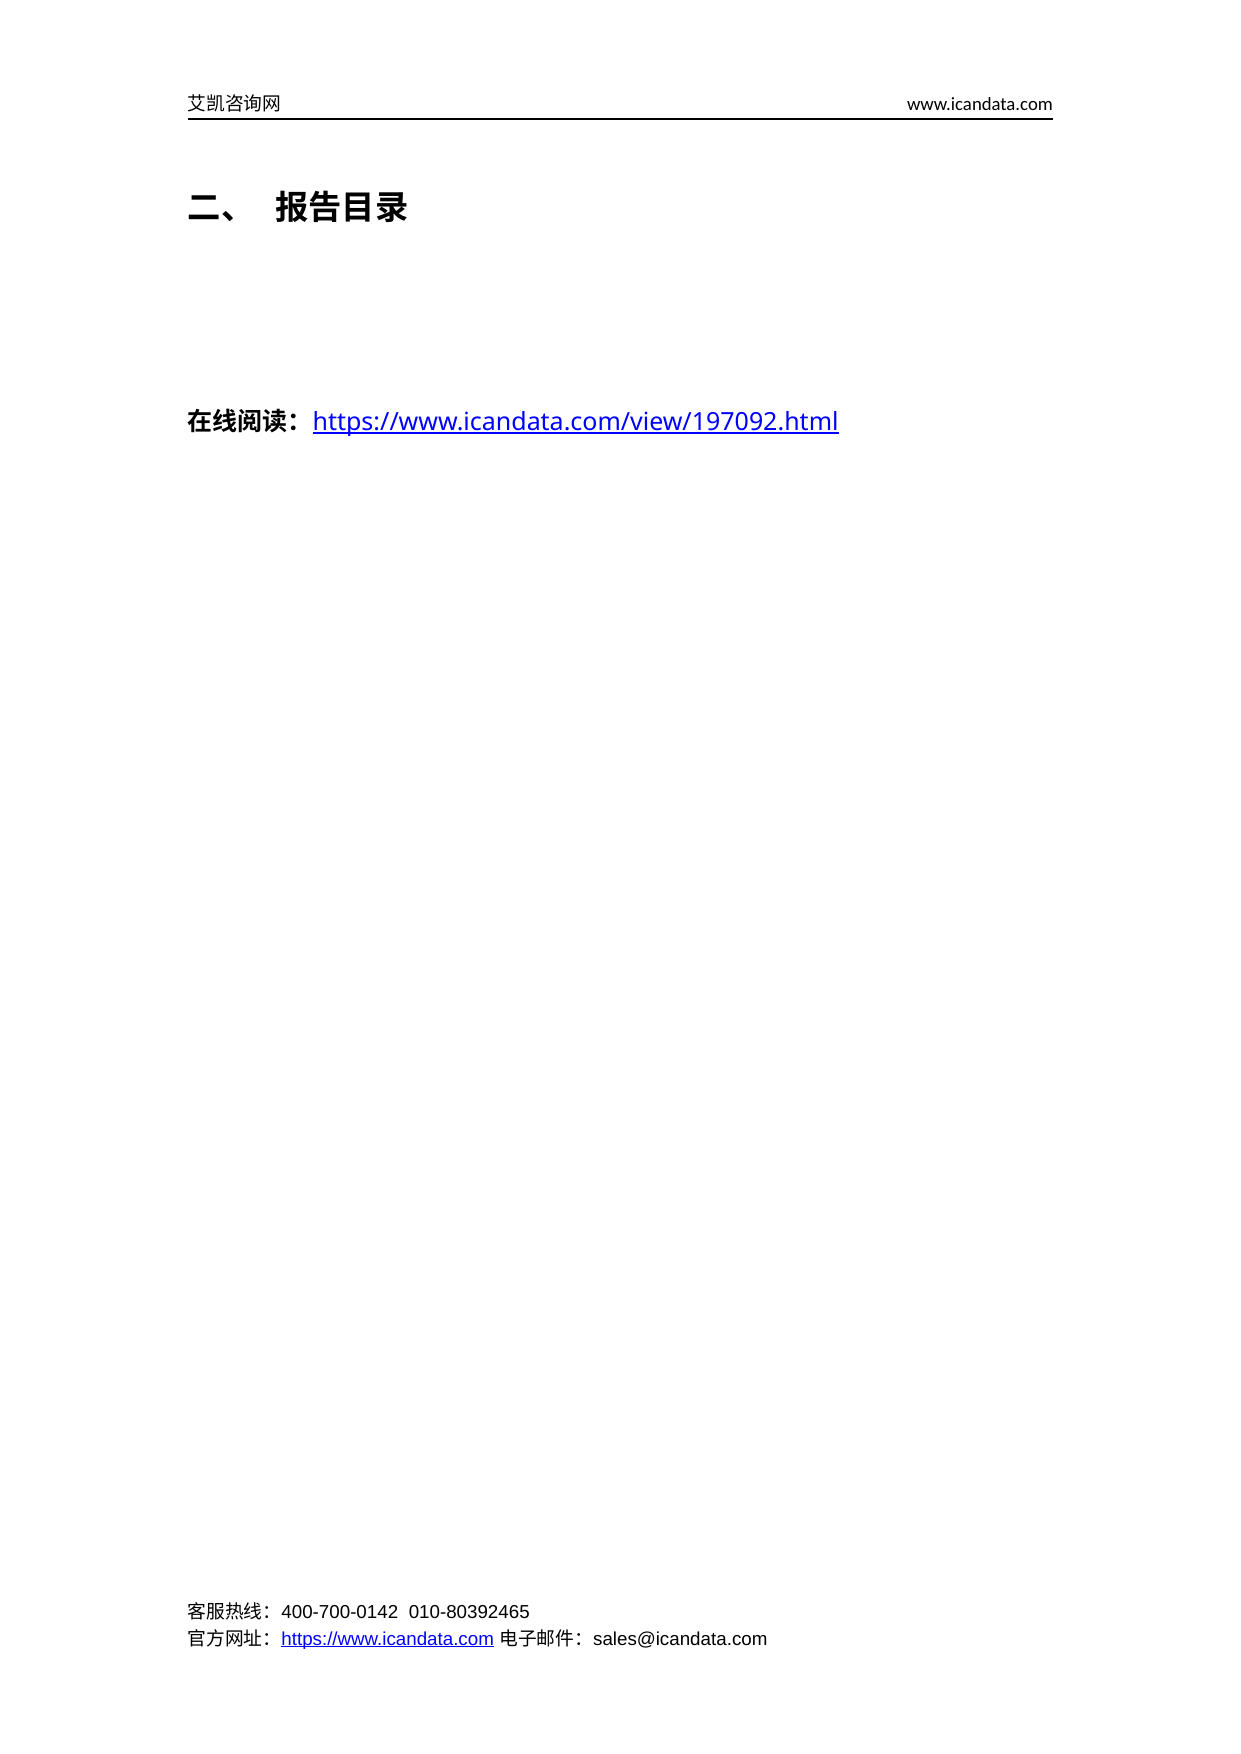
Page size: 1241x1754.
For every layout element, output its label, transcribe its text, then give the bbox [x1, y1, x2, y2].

text 在线阅读：https://www.icandata.com/view/197092.html [187, 387, 1053, 452]
subtitle 报告目录 [187, 172, 1053, 237]
